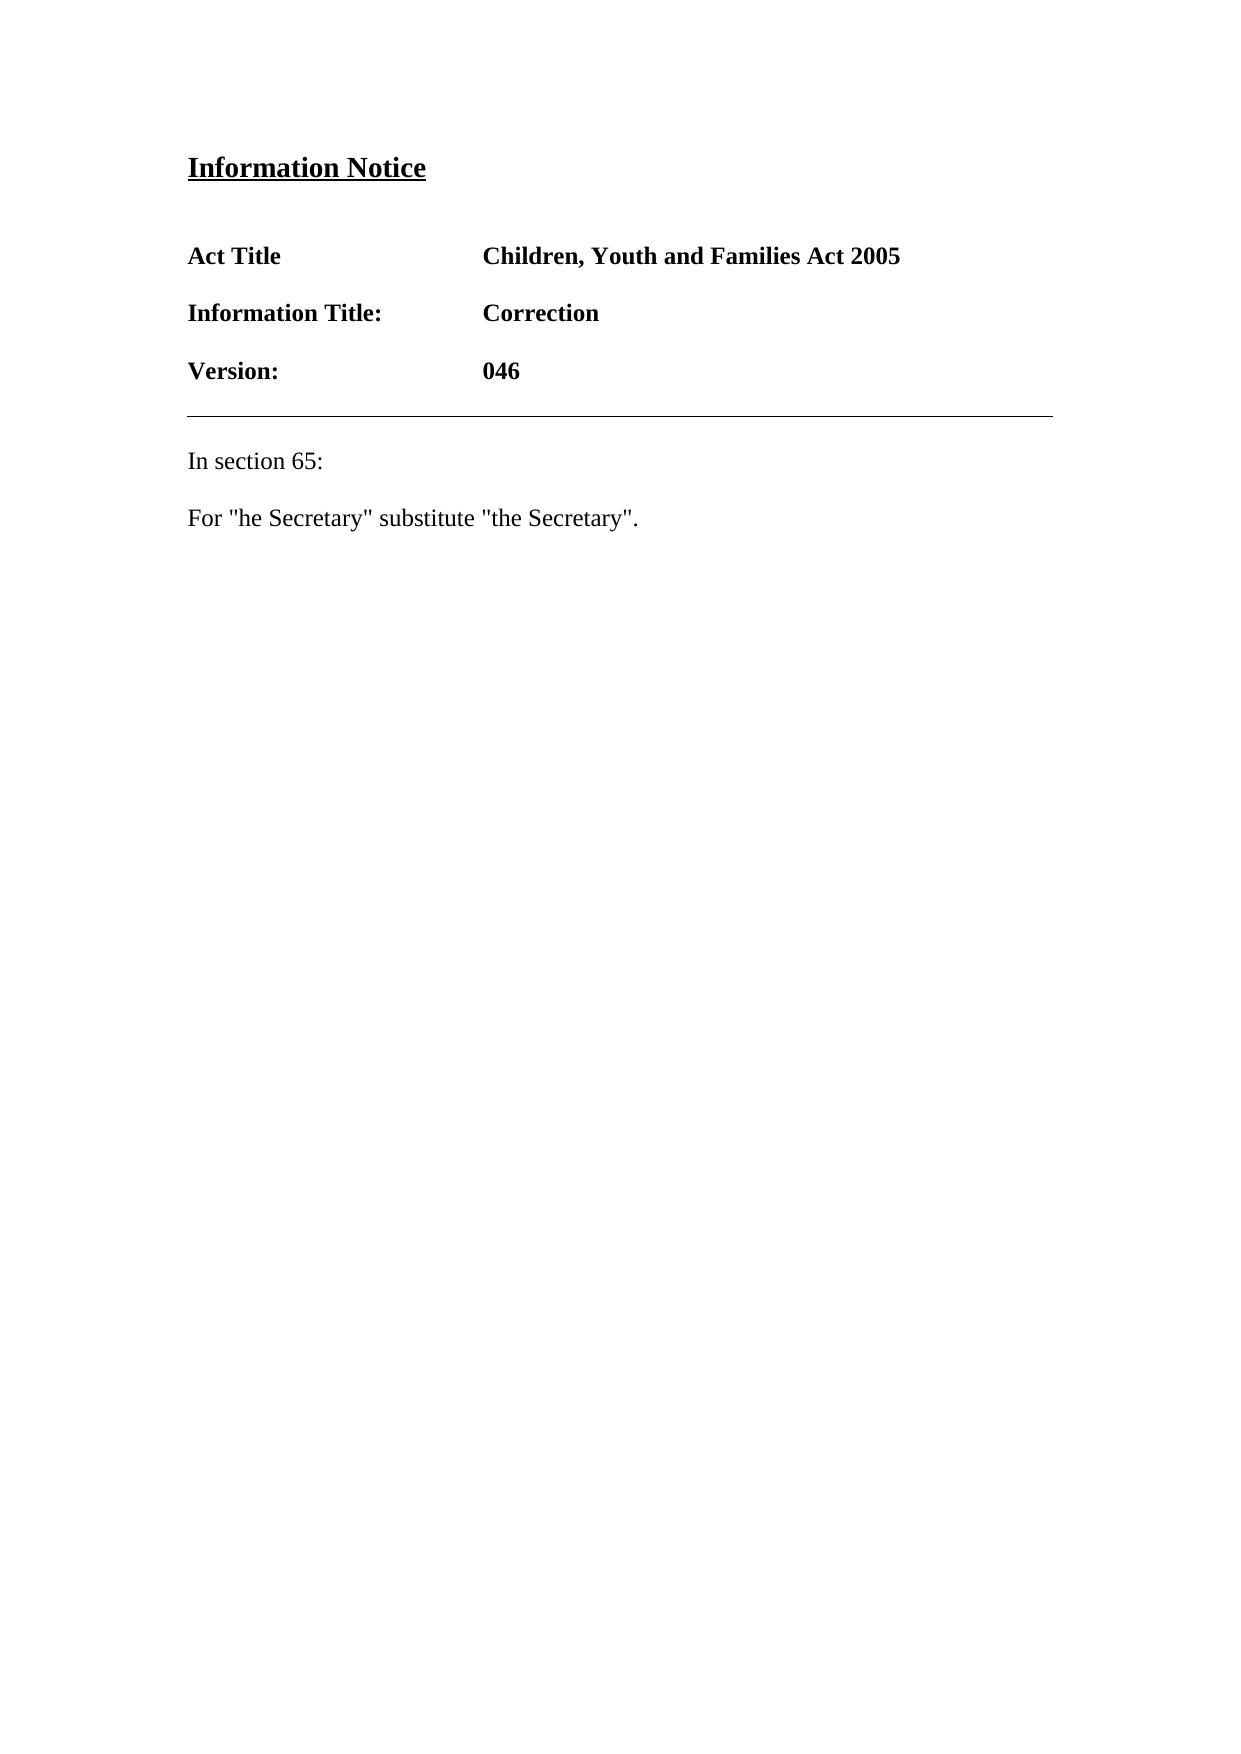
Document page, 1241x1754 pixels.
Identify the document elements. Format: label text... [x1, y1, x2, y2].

text Information Title: Correction [187, 298, 1053, 327]
text Information Notice [187, 150, 1053, 183]
text For "he Secretary" substitute "the Secretary". [187, 503, 1053, 532]
text Version: 046 [187, 356, 1053, 385]
text Act Title Children, Youth and Families Act 2005 [187, 241, 1053, 270]
text In section 65: [187, 446, 1053, 475]
